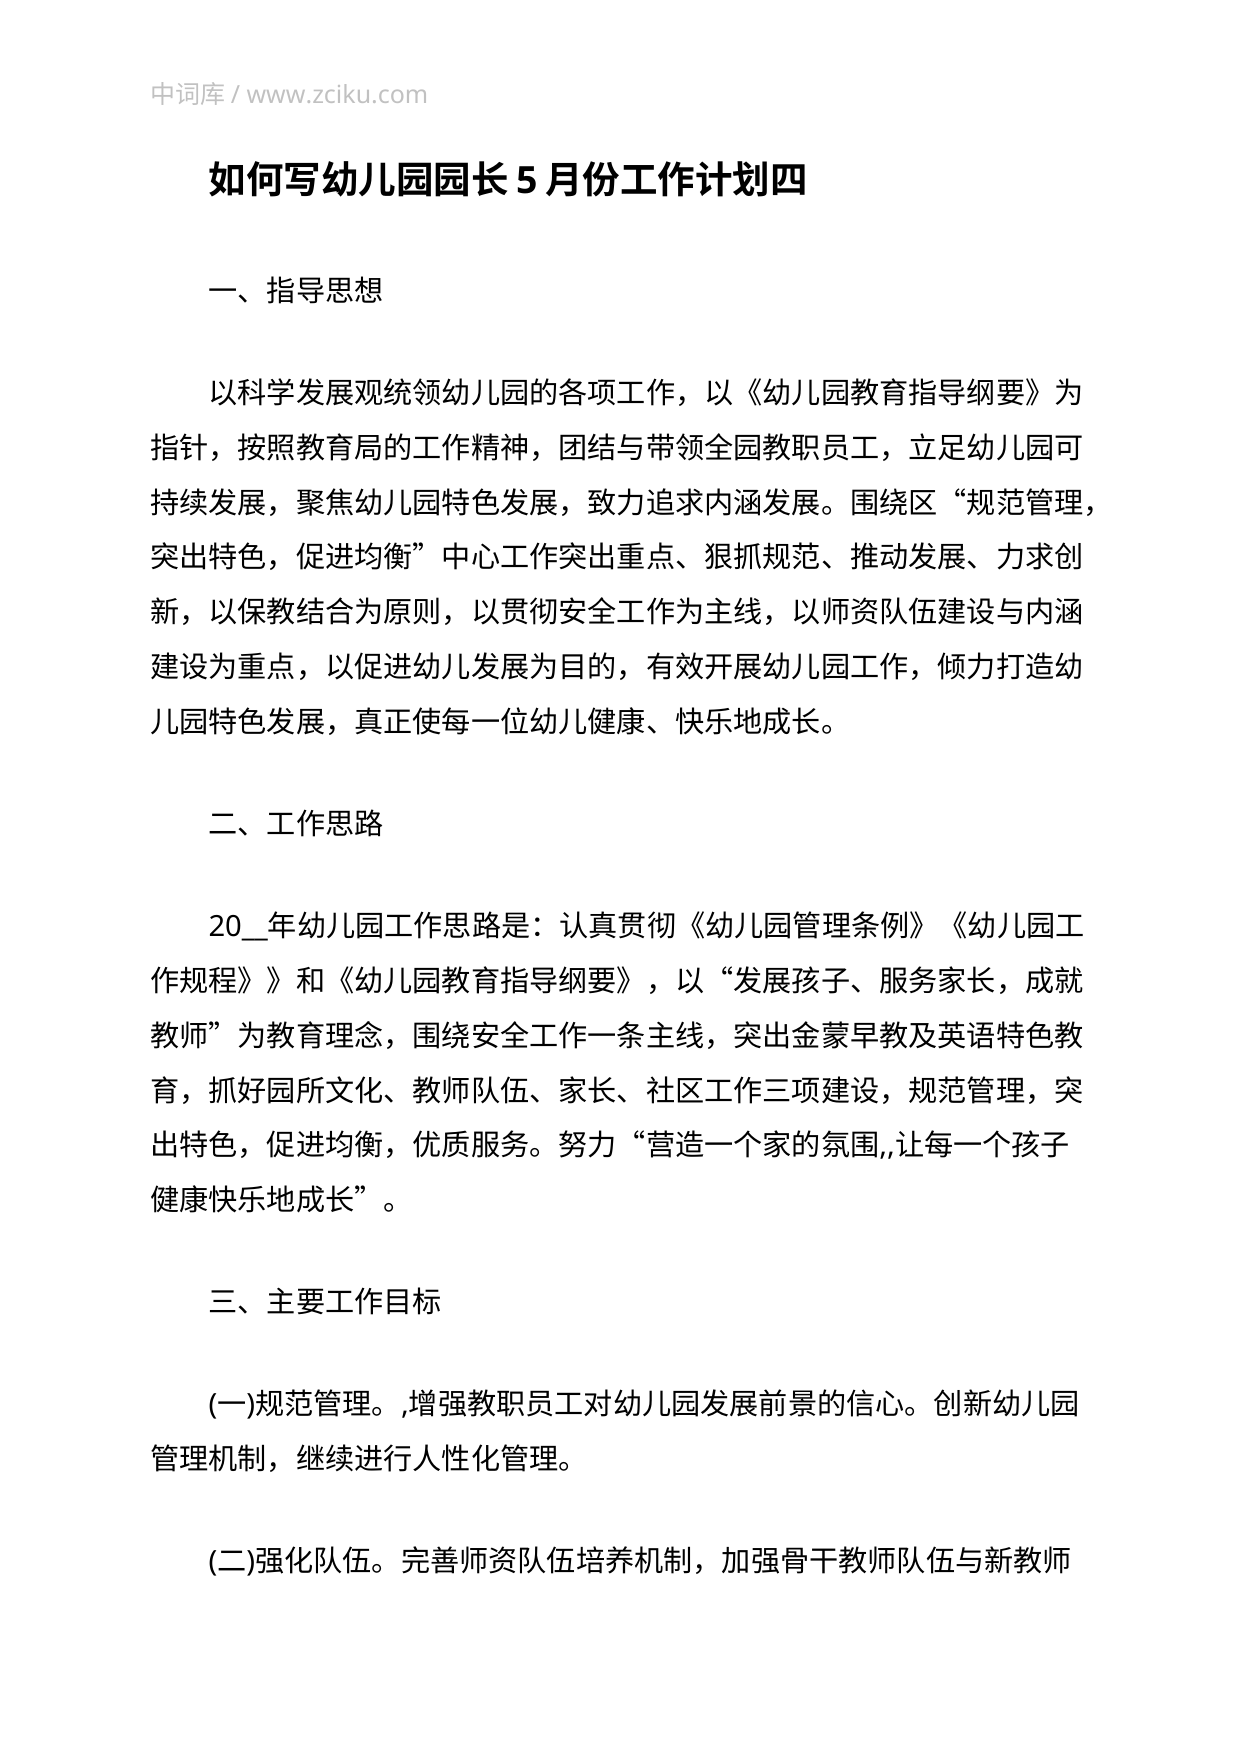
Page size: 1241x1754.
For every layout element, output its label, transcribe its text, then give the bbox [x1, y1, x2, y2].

text (一)规范管理。,增强教职员工对幼儿园发展前景的信心。创新幼儿园管理机制，继续进行人性化管理。 [150, 1381, 1090, 1478]
text 如何写幼儿园园长5月份工作计划四 [150, 150, 1090, 204]
text 二、工作思路 [150, 801, 1090, 843]
text 20__年幼儿园工作思路是：认真贯彻《幼儿园管理条例》《幼儿园工作规程》》和《幼儿园教育指导纲要》，以“发展孩子、服务家长，成就教师”为教育理念，围绕安全工作一条主线，突出金蒙早教及英语特色教育，抓好园所文化、教师队伍、家长、社区工作三项建设，规范管理，突出特色，促进均衡，优质服务。努力“营造一个家的氛围,,让每一个孩子健康快乐地成长”。 [150, 902, 1090, 1219]
text 以科学发展观统领幼儿园的各项工作，以《幼儿园教育指导纲要》为指针，按照教育局的工作精神，团结与带领全园教职员工，立足幼儿园可持续发展，聚焦幼儿园特色发展，致力追求内涵发展。围绕区“规范管理，突出特色，促进均衡”中心工作突出重点、狠抓规范、推动发展、力求创新，以保教结合为原则，以贯彻安全工作为主线，以师资队伍建设与内涵建设为重点，以促进幼儿发展为目的，有效开展幼儿园工作，倾力打造幼儿园特色发展，真正使每一位幼儿健康、快乐地成长。 [150, 369, 1090, 741]
text 一、指导思想 [150, 268, 1090, 310]
text 三、主要工作目标 [150, 1279, 1090, 1321]
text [150, 1537, 1090, 1580]
